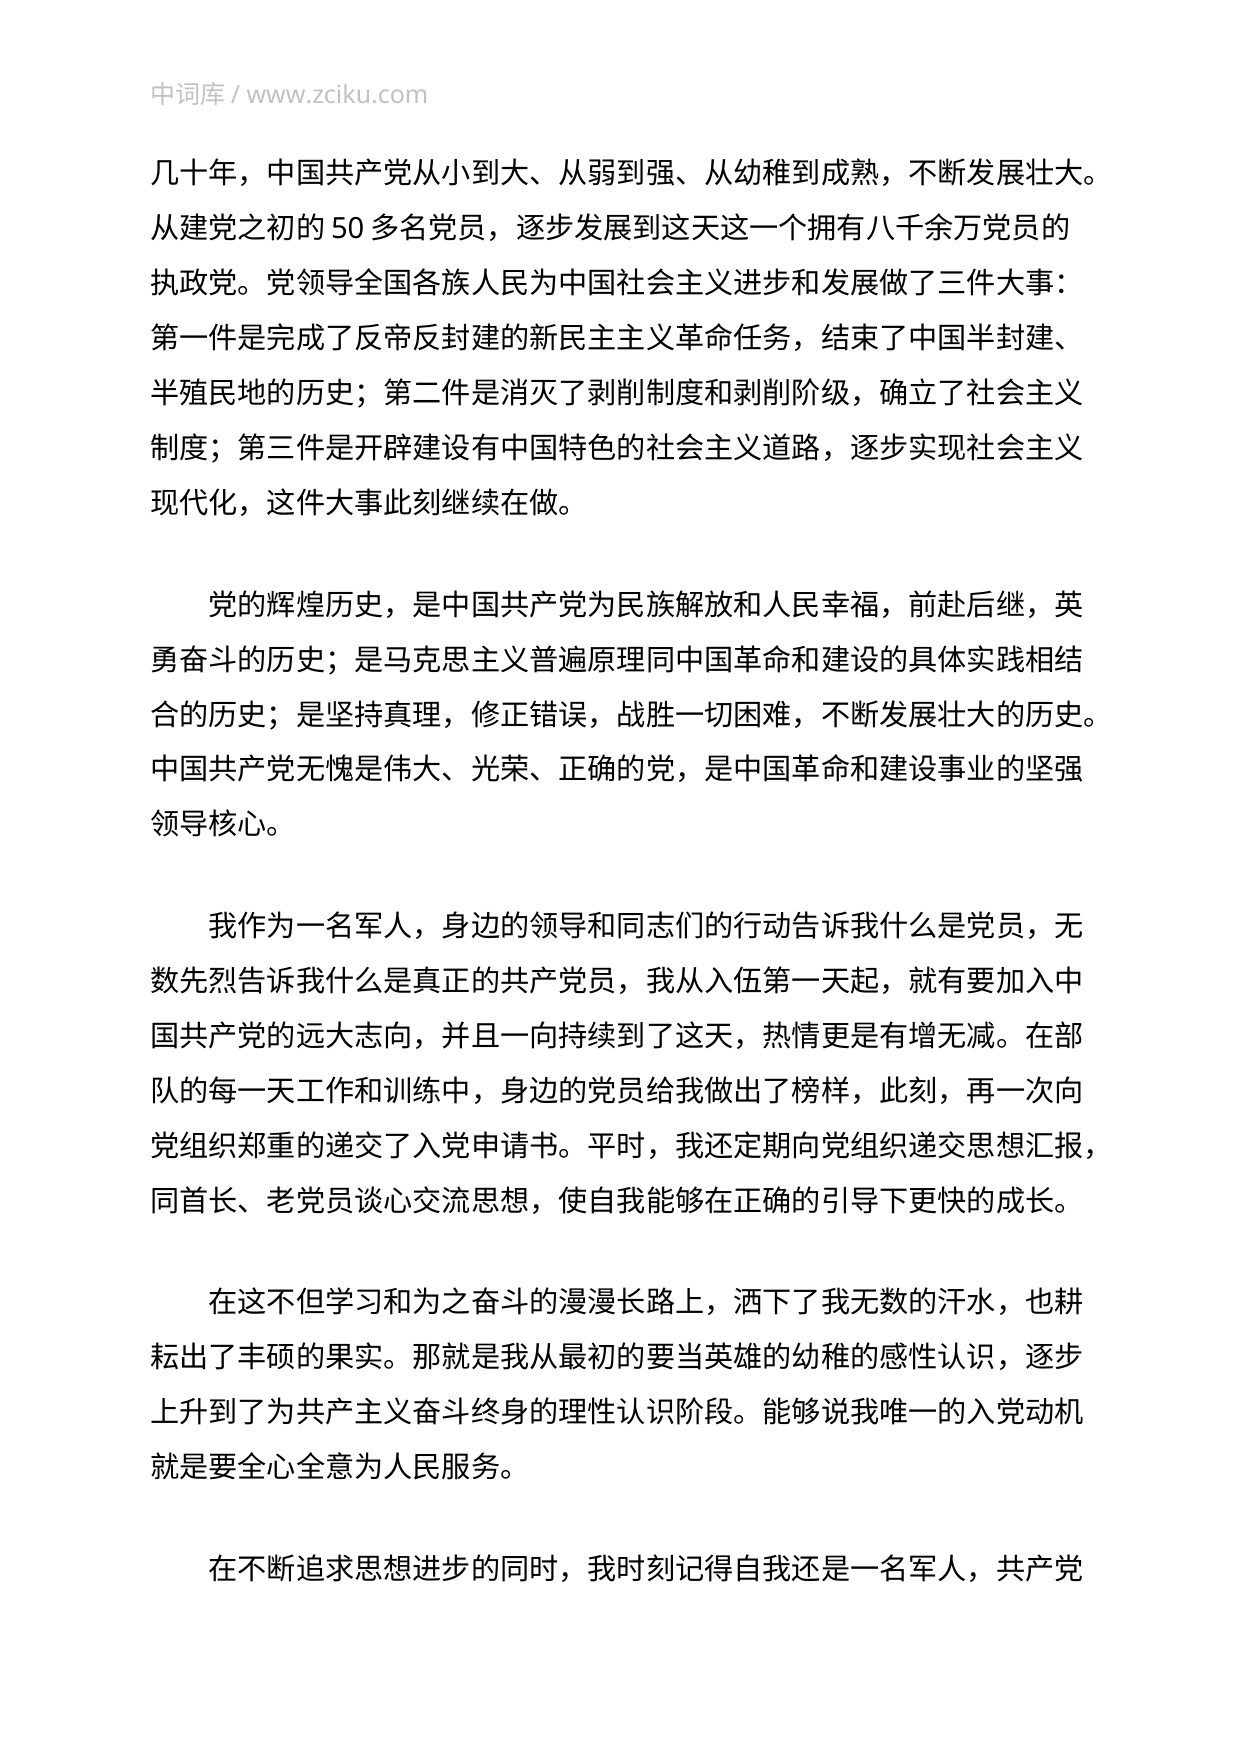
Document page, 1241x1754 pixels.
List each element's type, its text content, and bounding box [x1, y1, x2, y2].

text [150, 1545, 1090, 1588]
text 我作为一名军人，身边的领导和同志们的行动告诉我什么是党员，无数先烈告诉我什么是真正的共产党员，我从入伍第一天起，就有要加入中国共产党的远大志向，并且一向持续到了这天，热情更是有增无减。在部队的每一天工作和训练中，身边的党员给我做出了榜样，此刻，再一次向党组织郑重的递交了入党申请书。平时，我还定期向党组织递交思想汇报，同首长、老党员谈心交流思想，使自我能够在正确的引导下更快的成长。 [150, 903, 1090, 1219]
text 党的辉煌历史，是中国共产党为民族解放和人民幸福，前赴后继，英勇奋斗的历史；是马克思主义普遍原理同中国革命和建设的具体实践相结合的历史；是坚持真理，修正错误，战胜一切困难，不断发展壮大的历史。中国共产党无愧是伟大、光荣、正确的党，是中国革命和建设事业的坚强领导核心。 [150, 581, 1090, 843]
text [150, 150, 1090, 522]
text 在这不但学习和为之奋斗的漫漫长路上，洒下了我无数的汗水，也耕耘出了丰硕的果实。那就是我从最初的要当英雄的幼稚的感性认识，逐步上升到了为共产主义奋斗终身的理性认识阶段。能够说我唯一的入党动机就是要全心全意为人民服务。 [150, 1279, 1090, 1486]
